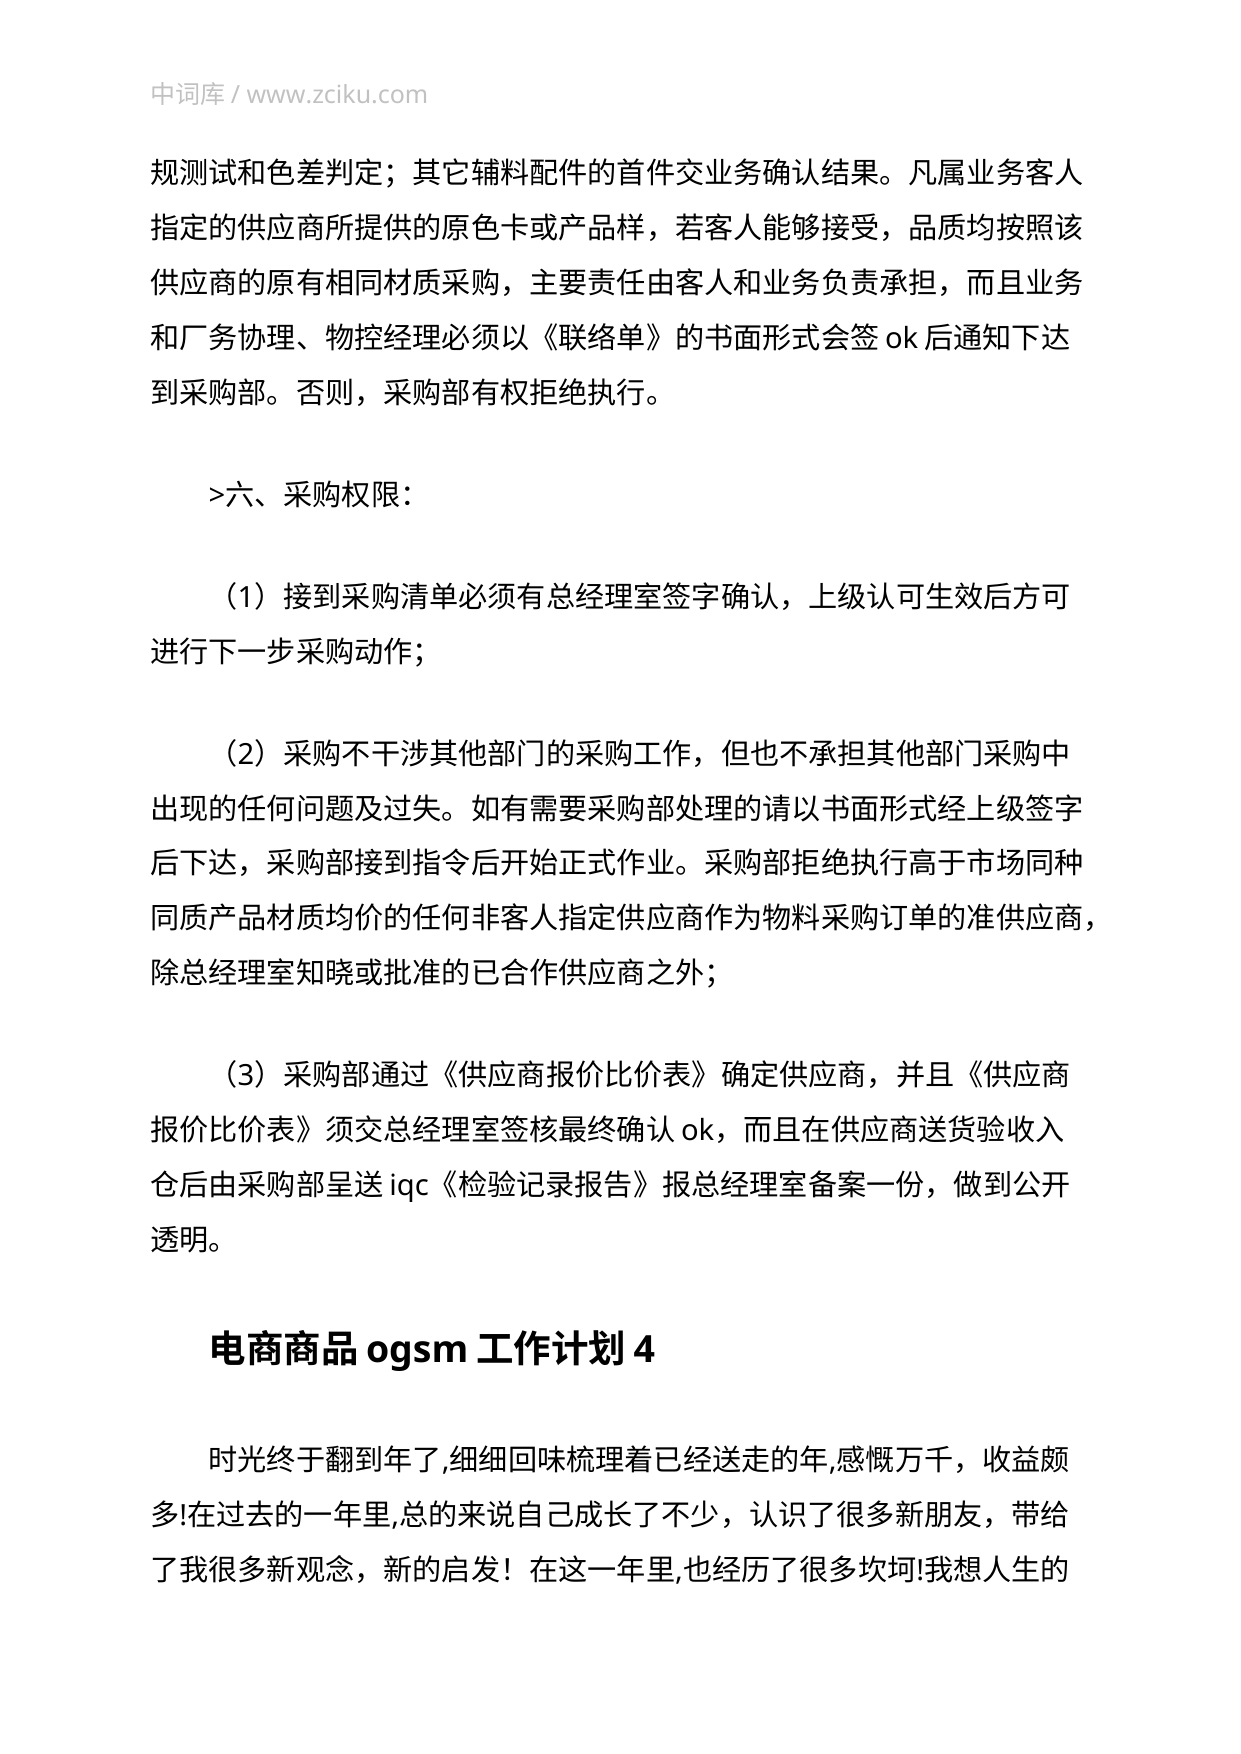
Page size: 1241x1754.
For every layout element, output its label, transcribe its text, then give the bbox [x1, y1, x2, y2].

text （3）采购部通过《供应商报价比价表》确定供应商，并且《供应商报价比价表》须交总经理室签核最终确认ok，而且在供应商送货验收入仓后由采购部呈送iqc《检验记录报告》报总经理室备案一份，做到公开透明。 [150, 1052, 1090, 1259]
text >六、采购权限： [150, 471, 1090, 514]
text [150, 1436, 1090, 1588]
text （2）采购不干涉其他部门的采购工作，但也不承担其他部门采购中出现的任何问题及过失。如有需要采购部处理的请以书面形式经上级签字后下达，采购部接到指令后开始正式作业。采购部拒绝执行高于市场同种同质产品材质均价的任何非客人指定供应商作为物料采购订单的准供应商，除总经理室知晓或批准的已合作供应商之外； [150, 730, 1090, 992]
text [150, 150, 1090, 412]
text （1）接到采购清单必须有总经理室签字确认，上级认可生效后方可进行下一步采购动作； [150, 573, 1090, 671]
text 电商商品ogsm工作计划4 [150, 1318, 1090, 1373]
